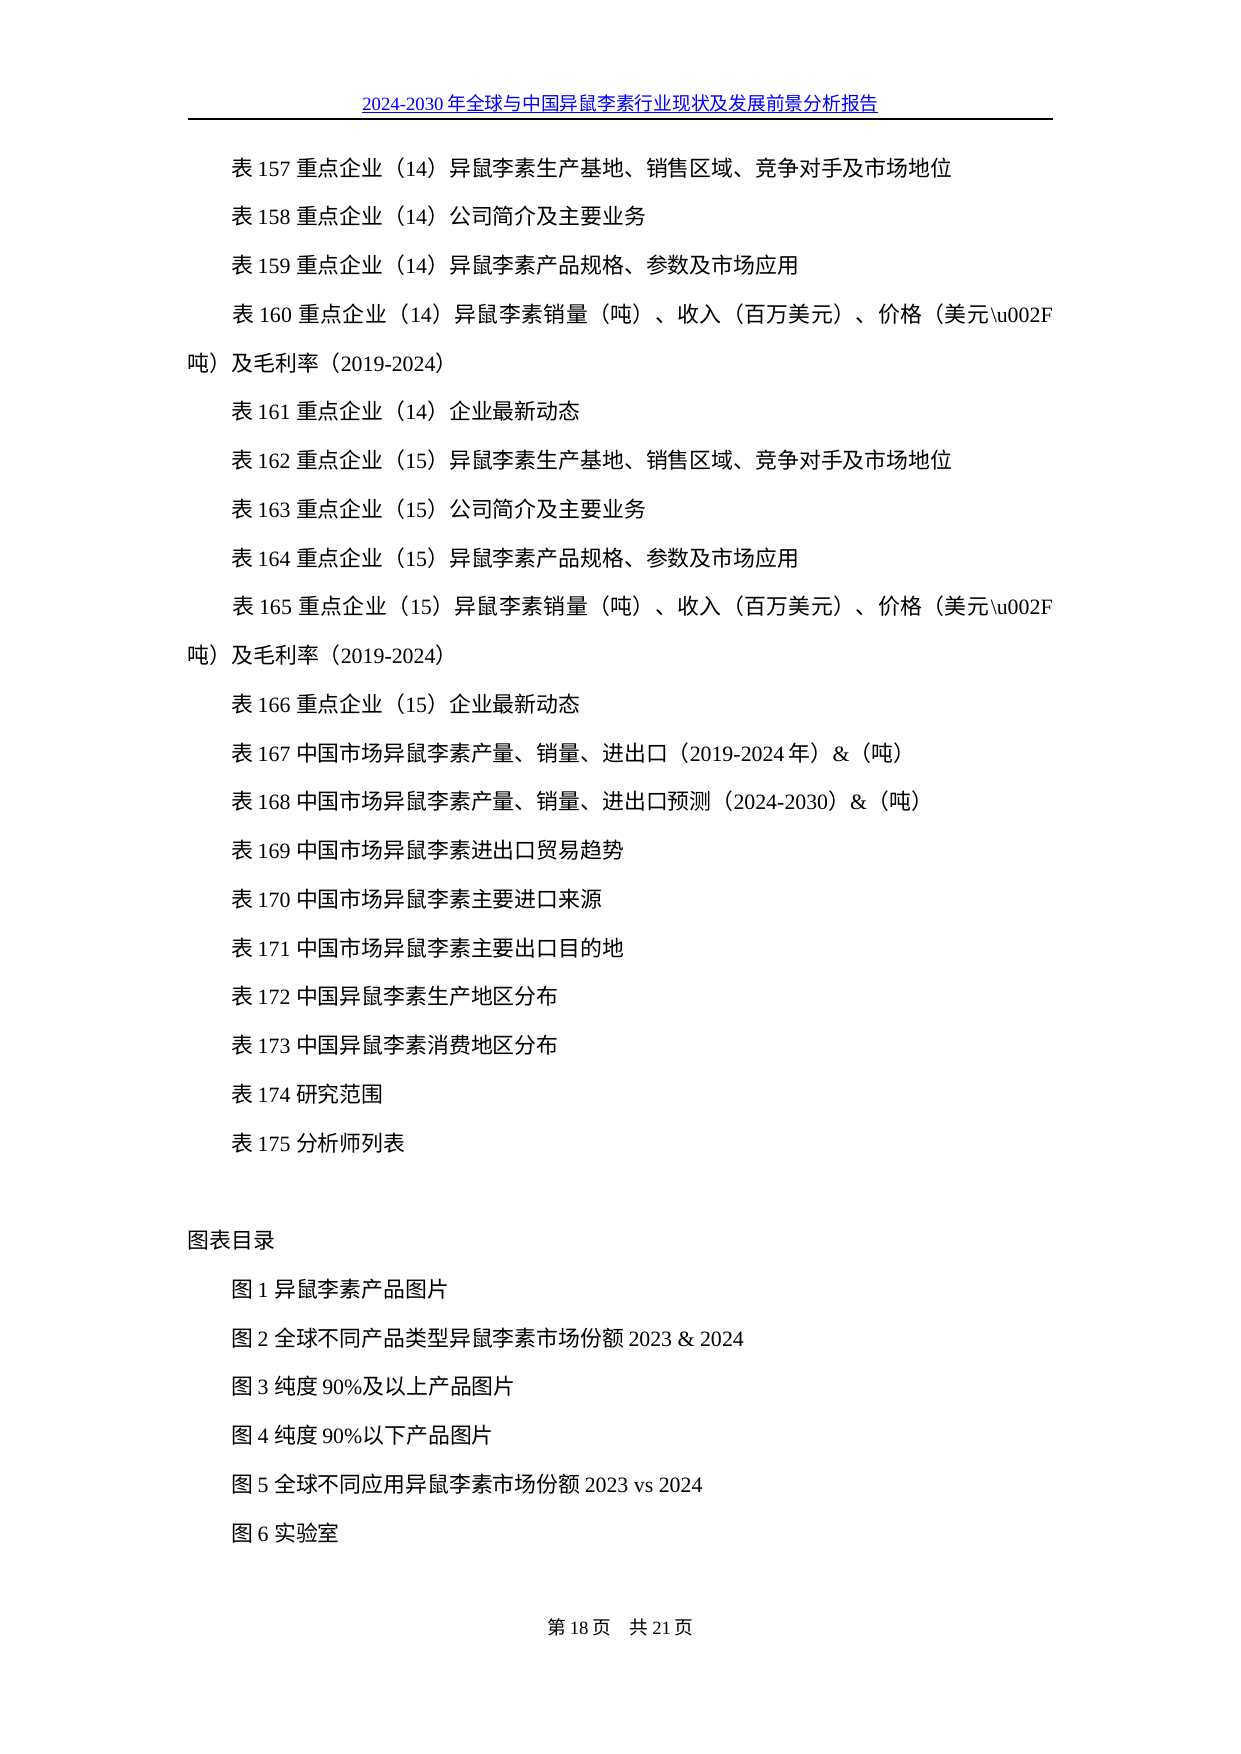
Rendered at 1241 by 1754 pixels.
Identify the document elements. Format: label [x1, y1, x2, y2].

text [187, 150, 1053, 1548]
